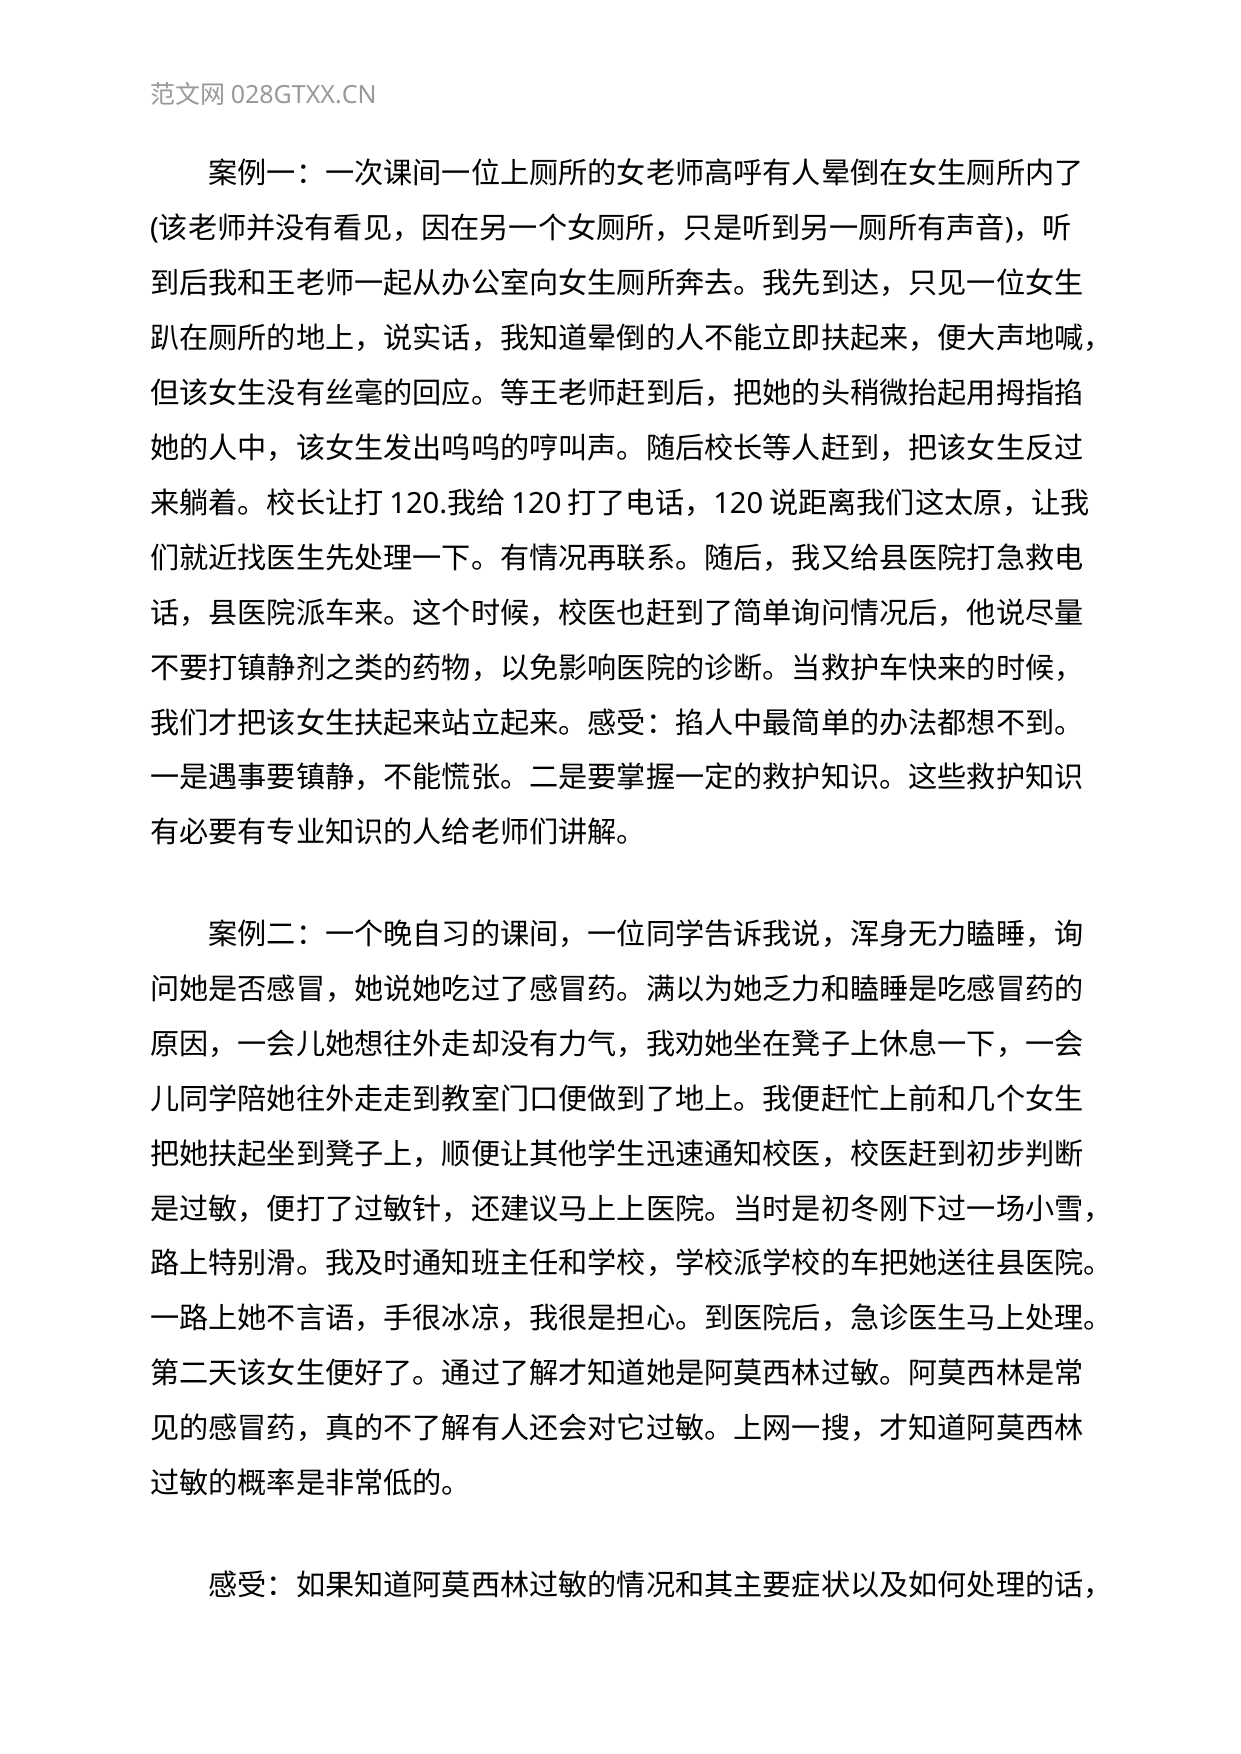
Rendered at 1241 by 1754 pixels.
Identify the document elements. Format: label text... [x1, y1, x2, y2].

text 案例二：一个晚自习的课间，一位同学告诉我说，浑身无力瞌睡，询问她是否感冒，她说她吃过了感冒药。满以为她乏力和瞌睡是吃感冒药的原因，一会儿她想往外走却没有力气，我劝她坐在凳子上休息一下，一会儿同学陪她往外走走到教室门口便做到了地上。我便赶忙上前和几个女生把她扶起坐到凳子上，顺便让其他学生迅速通知校医，校医赶到初步判断是过敏，便打了过敏针，还建议马上上医院。当时是初冬刚下过一场小雪，路上特别滑。我及时通知班主任和学校，学校派学校的车把她送往县医院。一路上她不言语，手很冰凉，我很是担心。到医院后，急诊医生马上处理。第二天该女生便好了。通过了解才知道她是阿莫西林过敏。阿莫西林是常见的感冒药，真的不了解有人还会对它过敏。上网一搜，才知道阿莫西林过敏的概率是非常低的。 [150, 911, 1090, 1502]
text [150, 1561, 1090, 1604]
text 案例一：一次课间一位上厕所的女老师高呼有人晕倒在女生厕所内了(该老师并没有看见，因在另一个女厕所，只是听到另一厕所有声音)，听到后我和王老师一起从办公室向女生厕所奔去。我先到达，只见一位女生趴在厕所的地上，说实话，我知道晕倒的人不能立即扶起来，便大声地喊，但该女生没有丝毫的回应。等王老师赶到后，把她的头稍微抬起用拇指掐她的人中，该女生发出呜呜的哼叫声。随后校长等人赶到，把该女生反过来躺着。校长让打120.我给120打了电话，120说距离我们这太原，让我们就近找医生先处理一下。有情况再联系。随后，我又给县医院打急救电话，县医院派车来。这个时候，校医也赶到了简单询问情况后，他说尽量不要打镇静剂之类的药物，以免影响医院的诊断。当救护车快来的时候，我们才把该女生扶起来站立起来。感受：掐人中最简单的办法都想不到。一是遇事要镇静，不能慌张。二是要掌握一定的救护知识。这些救护知识有必要有专业知识的人给老师们讲解。 [150, 150, 1090, 851]
